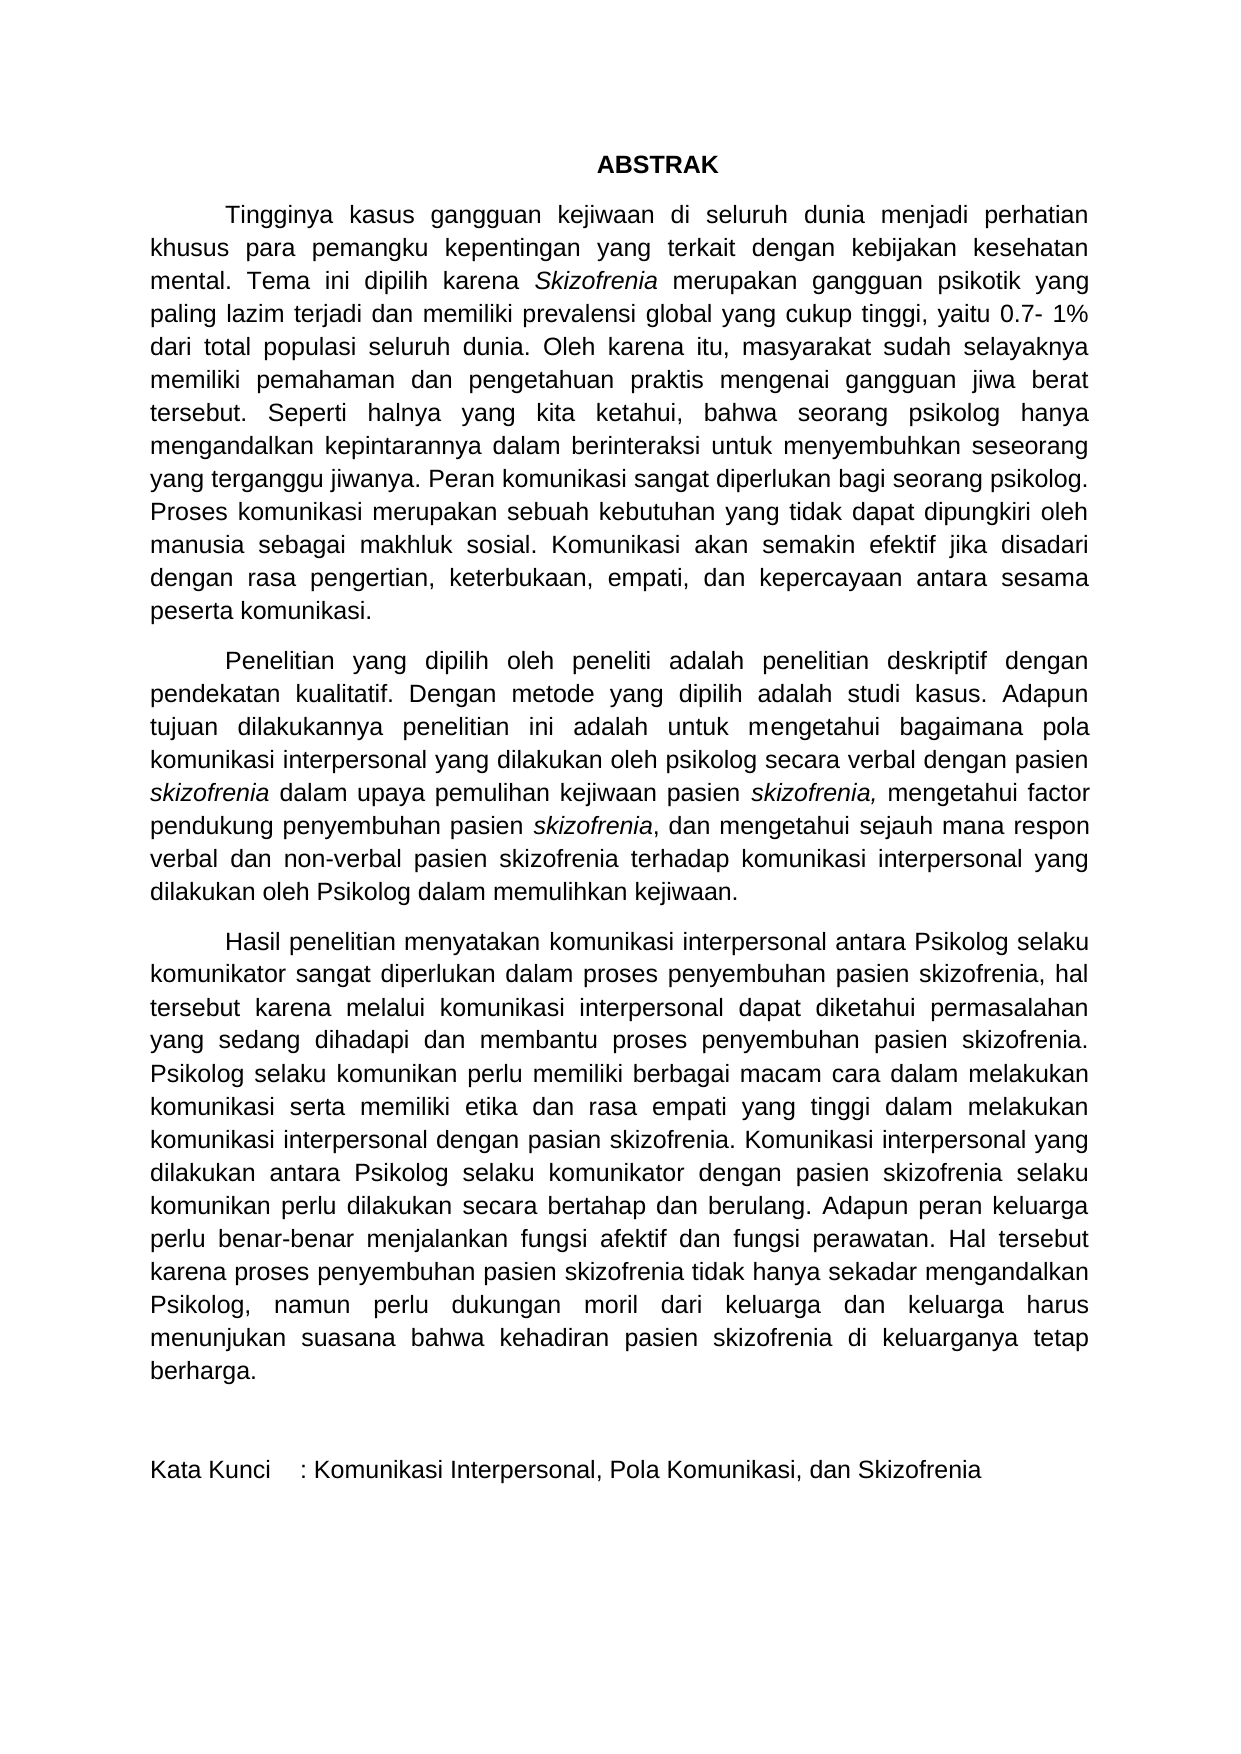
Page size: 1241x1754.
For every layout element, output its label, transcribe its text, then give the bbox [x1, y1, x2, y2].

text ABSTRAK [150, 150, 1090, 179]
text Kata Kunci : Komunikasi Interpersonal, Pola Komunikasi, dan Skizofrenia [150, 1455, 1080, 1484]
text Penelitian yang dipilih oleh peneliti adalah penelitian deskriptif dengan pendekatan kualitatif. Dengan metode yang dipilih adalah studi kasus. Adapun tujuan dilakukannya penelitian ini adalah untuk mengetahui bagaimana pola komunikasi interpersonal yang dilakukan oleh psikolog secara verbal dengan pasien skizofrenia dalam upaya pemulihan kejiwaan pasien skizofrenia, mengetahui factor pendukung penyembuhan pasien skizofrenia, dan mengetahui sejauh mana respon verbal dan non-verbal pasien skizofrenia terhadap komunikasi interpersonal yang dilakukan oleh Psikolog dalam memulihkan kejiwaan. [150, 646, 1090, 906]
text Hasil penelitian menyatakan komunikasi interpersonal antara Psikolog selaku komunikator sangat diperlukan dalam proses penyembuhan pasien skizofrenia, hal tersebut karena melalui komunikasi interpersonal dapat diketahui permasalahan yang sedang dihadapi dan membantu proses penyembuhan pasien skizofrenia. Psikolog selaku komunikan perlu memiliki berbagai macam cara dalam melakukan komunikasi serta memiliki etika dan rasa empati yang tinggi dalam melakukan komunikasi interpersonal dengan pasian skizofrenia. Komunikasi interpersonal yang dilakukan antara Psikolog selaku komunikator dengan pasien skizofrenia selaku komunikan perlu dilakukan secara bertahap dan berulang. Adapun peran keluarga perlu benar-benar menjalankan fungsi afektif dan fungsi perawatan. Hal tersebut karena proses penyembuhan pasien skizofrenia tidak hanya sekadar mengandalkan Psikolog, namun perlu dukungan moril dari keluarga dan keluarga harus menunjukan suasana bahwa kehadiran pasien skizofrenia di keluarganya tetap berharga. [150, 926, 1090, 1384]
text Tingginya kasus gangguan kejiwaan di seluruh dunia menjadi perhatian khusus para pemangku kepentingan yang terkait dengan kebijakan kesehatan mental. Tema ini dipilih karena Skizofrenia merupakan gangguan psikotik yang paling lazim terjadi dan memiliki prevalensi global yang cukup tinggi, yaitu 0.7- 1% dari total populasi seluruh dunia. Oleh karena itu, masyarakat sudah selayaknya memiliki pemahaman dan pengetahuan praktis mengenai gangguan jiwa berat tersebut. Seperti halnya yang kita ketahui, bahwa seorang psikolog hanya mengandalkan kepintarannya dalam berinteraksi untuk menyembuhkan seseorang yang terganggu jiwanya. Peran komunikasi sangat diperlukan bagi seorang psikolog. Proses komunikasi merupakan sebuah kebutuhan yang tidak dapat dipungkiri oleh manusia sebagai makhluk sosial. Komunikasi akan semakin efektif jika disadari dengan rasa pengertian, keterbukaan, empati, dan kepercayaan antara sesama peserta komunikasi. [150, 200, 1090, 625]
